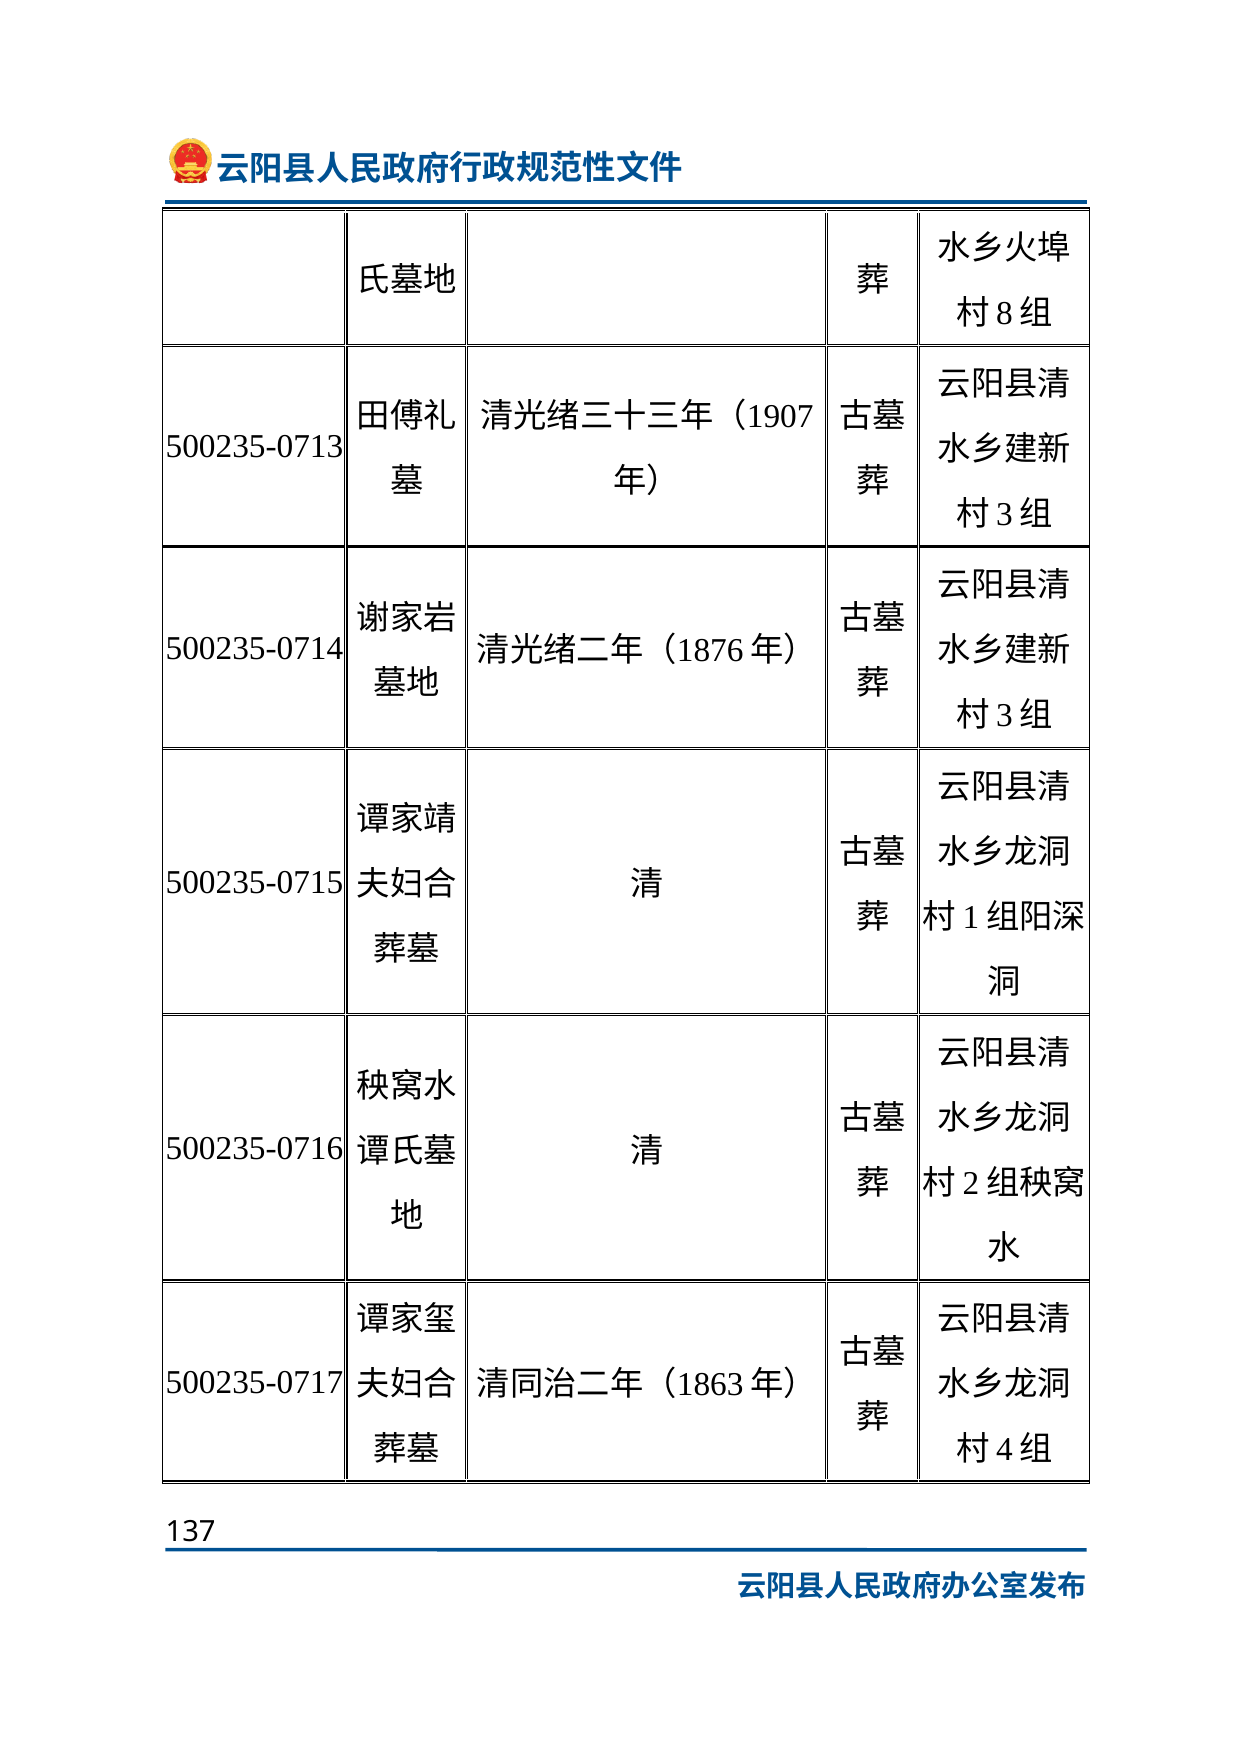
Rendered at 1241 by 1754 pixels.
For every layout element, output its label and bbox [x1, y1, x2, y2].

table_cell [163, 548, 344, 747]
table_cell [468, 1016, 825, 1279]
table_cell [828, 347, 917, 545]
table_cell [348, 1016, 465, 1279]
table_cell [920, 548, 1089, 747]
picture [165, 136, 216, 187]
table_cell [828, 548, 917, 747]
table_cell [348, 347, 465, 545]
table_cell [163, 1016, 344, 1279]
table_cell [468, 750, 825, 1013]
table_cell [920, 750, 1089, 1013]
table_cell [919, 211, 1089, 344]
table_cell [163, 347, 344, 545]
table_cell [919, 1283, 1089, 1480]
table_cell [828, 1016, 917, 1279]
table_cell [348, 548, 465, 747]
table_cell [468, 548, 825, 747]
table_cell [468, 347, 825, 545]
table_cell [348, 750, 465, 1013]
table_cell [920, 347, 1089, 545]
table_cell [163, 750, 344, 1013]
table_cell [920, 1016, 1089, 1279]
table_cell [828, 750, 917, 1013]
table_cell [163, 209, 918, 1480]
